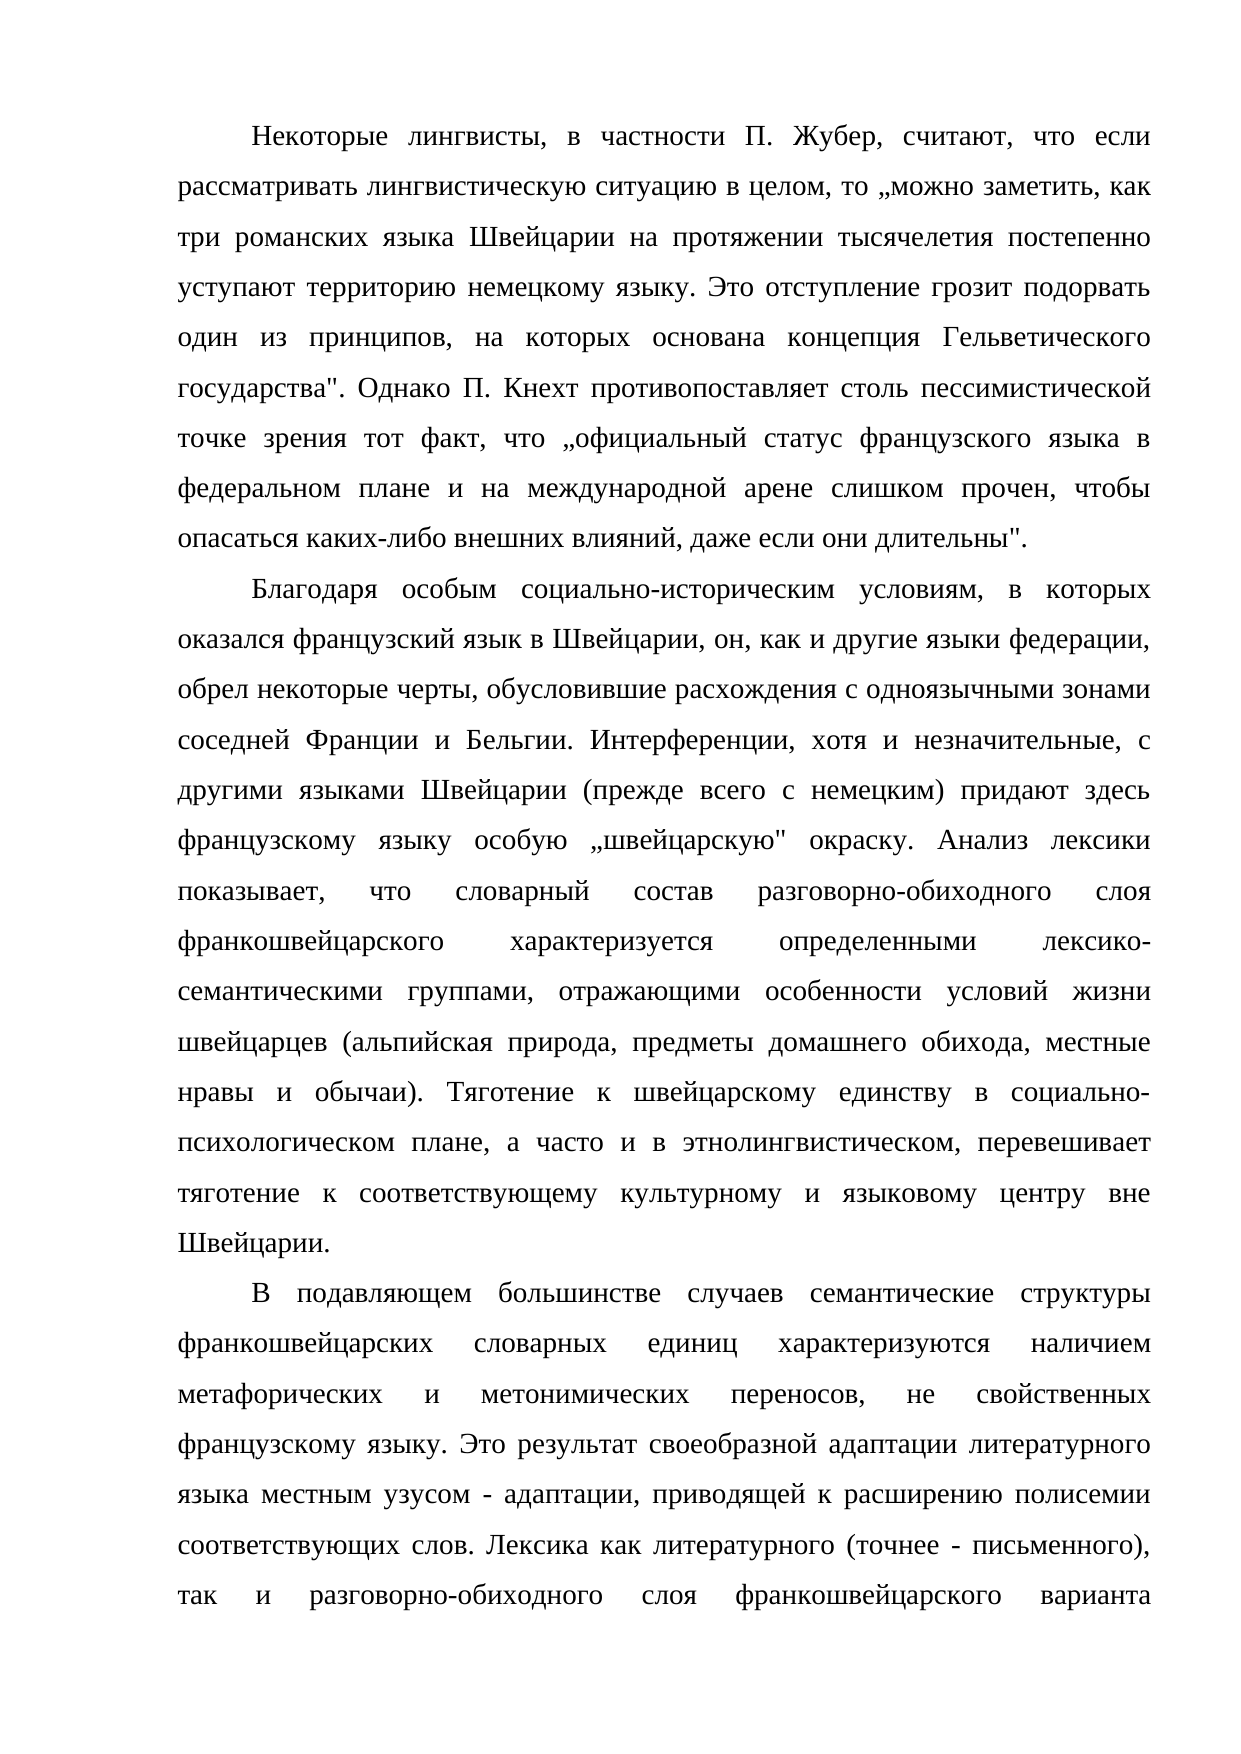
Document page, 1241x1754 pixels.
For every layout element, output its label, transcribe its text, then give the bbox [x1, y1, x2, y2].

text Благодаря особым социально-историческим условиям, в которых оказался французский язык в Швейцарии, он, как и другие языки федерации, обрел некоторые черты, обусловившие расхождения с одноязычными зонами соседней Франции и Бельгии. Интерференции, хотя и незначительные, с другими языками Швейцарии (прежде всего с немецким) придают здесь французскому языку особую „швейцарскую" окраску. Анализ лексики показывает, что словарный состав разговорно-обиходного слоя франкошвейцарского характеризуется определенными лексико-семантическими группами, отражающими особенности условий жизни швейцарцев (альпийская природа, предметы домашнего обихода, местные нравы и обычаи). Тяготение к швейцарскому единству в социально-психологическом плане, а часто и в этнолингвистическом, перевешивает тяготение к соответствующему культурному и языковому центру вне Швейцарии. [177, 571, 1152, 1258]
text Некоторые лингвисты, в частности П. Жубер, считают, что если рассматривать лингвистическую ситуацию в целом, то „можно заметить, как три романских языка Швейцарии на протяжении тысячелетия постепенно уступают территорию немецкому языку. Это отступление грозит подорвать один из принципов, на которых основана концепция Гельветического государства". Однако П. Кнехт противопоставляет столь пессимистической точке зрения тот факт, что „официальный статус французского языка в федеральном плане и на международной арене слишком прочен, чтобы опасаться каких-либо внешних влияний, даже если они длительны". [177, 118, 1152, 554]
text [177, 1275, 1152, 1611]
